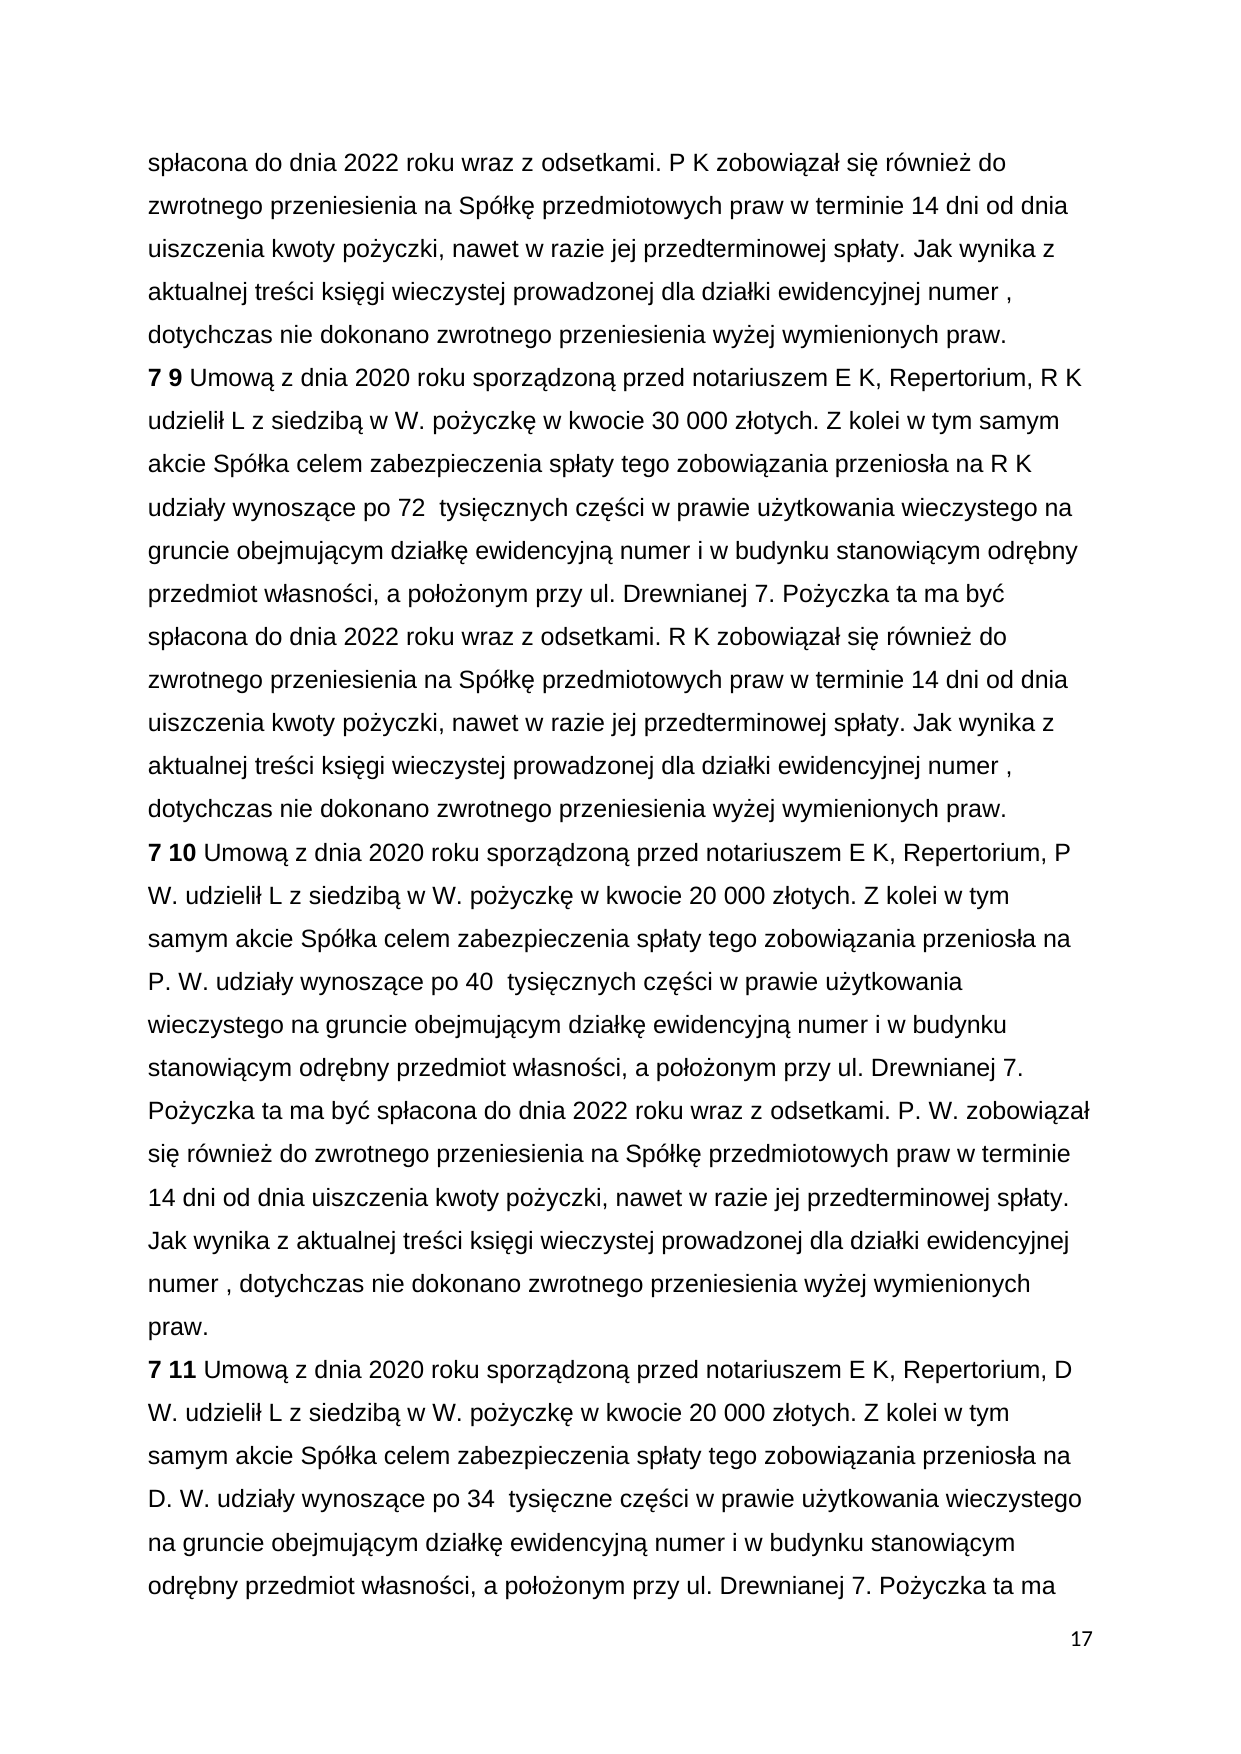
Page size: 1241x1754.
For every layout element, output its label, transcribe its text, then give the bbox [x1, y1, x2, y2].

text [148, 148, 1093, 349]
text 7 9 Umową z dnia 2020 roku sporządzoną przed notariuszem E K, Repertorium, R K udzielił L z siedzibą w W. pożyczkę w kwocie 30 000 złotych. Z kolei w tym samym akcie Spółka celem zabezpieczenia spłaty tego zobowiązania przeniosła na R K udziały wynoszące po 72 tysięcznych części w prawie użytkowania wieczystego na gruncie obejmującym działkę ewidencyjną numer i w budynku stanowiącym odrębny przedmiot własności, a położonym przy ul. Drewnianej 7. Pożyczka ta ma być spłacona do dnia 2022 roku wraz z odsetkami. R K zobowiązał się również do zwrotnego przeniesienia na Spółkę przedmiotowych praw w terminie 14 dni od dnia uiszczenia kwoty pożyczki, nawet w razie jej przedterminowej spłaty. Jak wynika z aktualnej treści księgi wieczystej prowadzonej dla działki ewidencyjnej numer , dotychczas nie dokonano zwrotnego przeniesienia wyżej wymienionych praw. [148, 363, 1093, 823]
text 7 10 Umową z dnia 2020 roku sporządzoną przed notariuszem E K, Repertorium, P W. udzielił L z siedzibą w W. pożyczkę w kwocie 20 000 złotych. Z kolei w tym samym akcie Spółka celem zabezpieczenia spłaty tego zobowiązania przeniosła na P. W. udziały wynoszące po 40 tysięcznych części w prawie użytkowania wieczystego na gruncie obejmującym działkę ewidencyjną numer i w budynku stanowiącym odrębny przedmiot własności, a położonym przy ul. Drewnianej 7. Pożyczka ta ma być spłacona do dnia 2022 roku wraz z odsetkami. P. W. zobowiązał się również do zwrotnego przeniesienia na Spółkę przedmiotowych praw w terminie 14 dni od dnia uiszczenia kwoty pożyczki, nawet w razie jej przedterminowej spłaty. Jak wynika z aktualnej treści księgi wieczystej prowadzonej dla działki ewidencyjnej numer , dotychczas nie dokonano zwrotnego przeniesienia wyżej wymienionych praw. [148, 838, 1093, 1341]
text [148, 1355, 1093, 1599]
